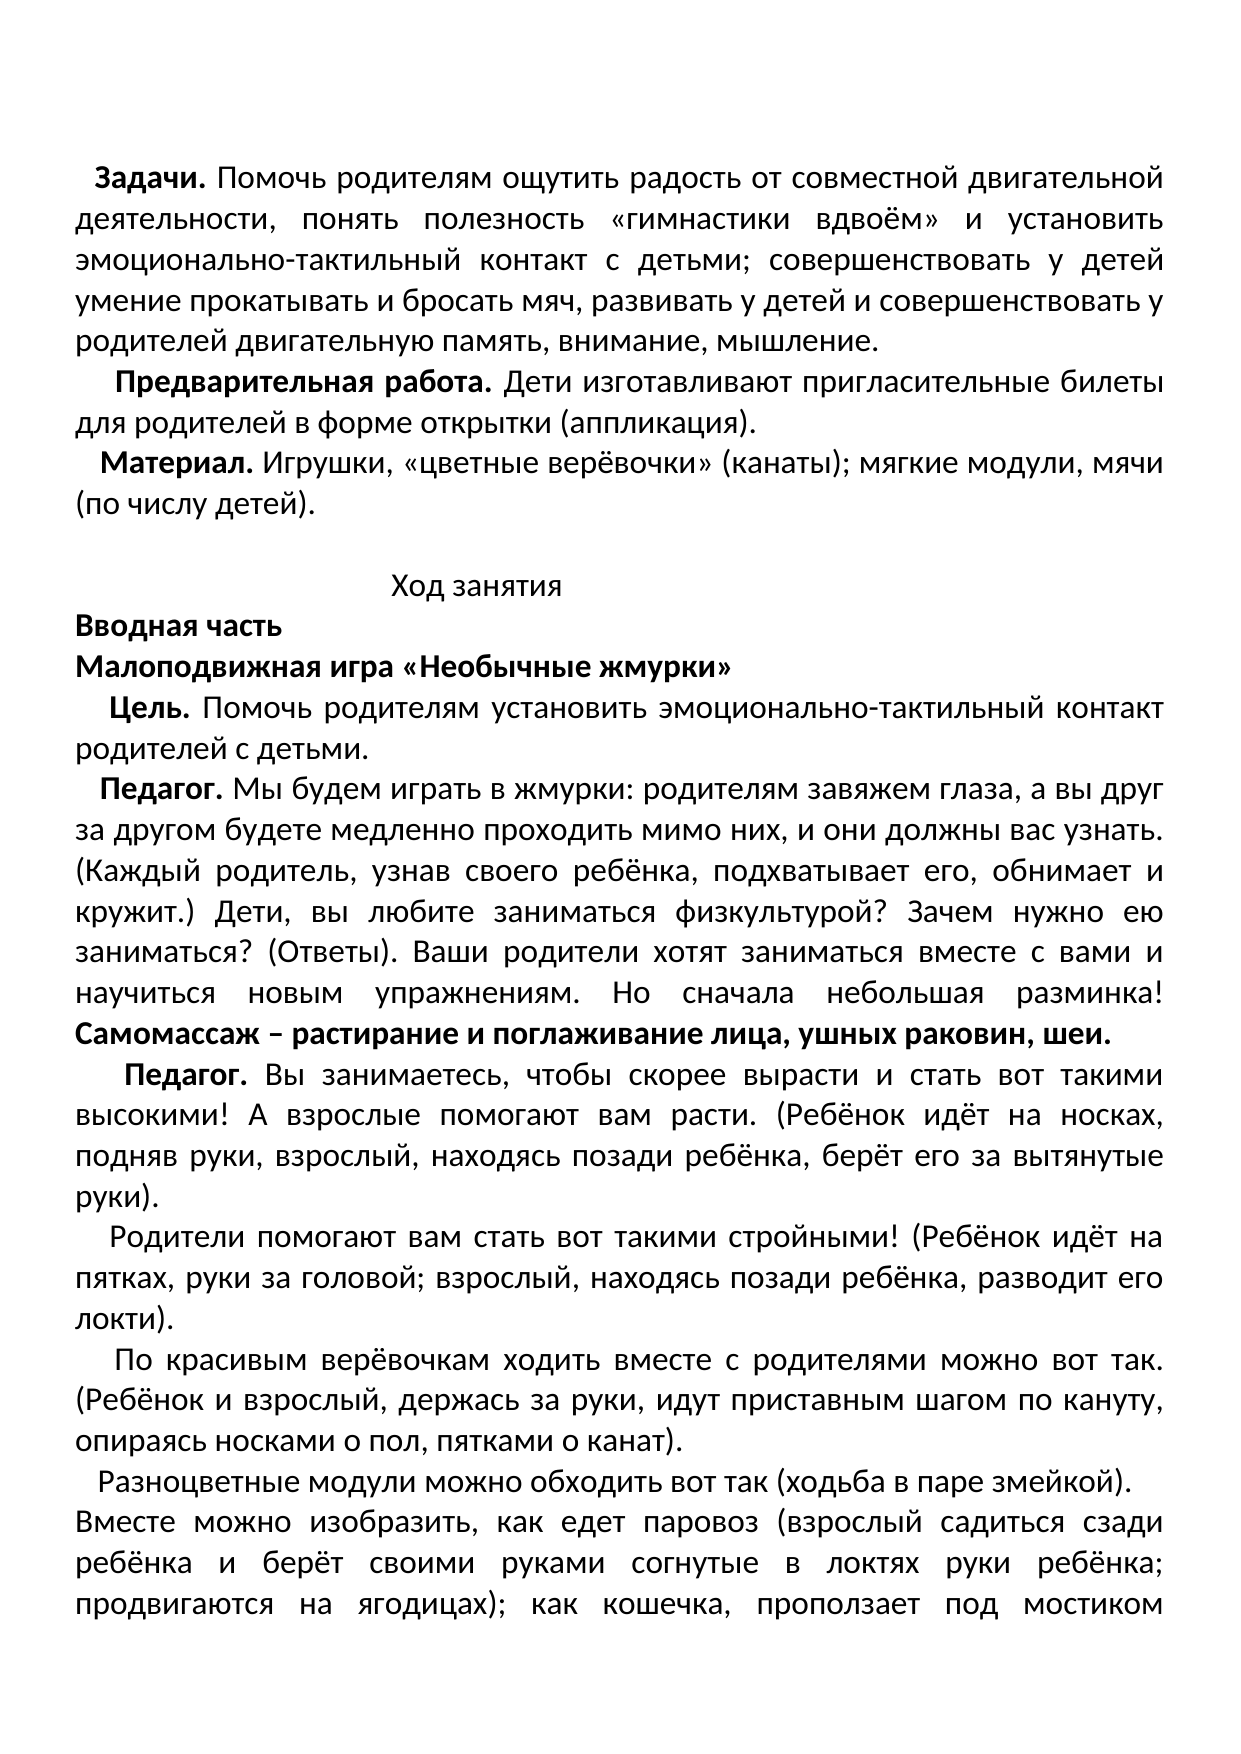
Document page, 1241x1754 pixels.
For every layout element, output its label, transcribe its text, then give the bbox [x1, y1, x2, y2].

text По красивым верёвочкам ходить вместе с родителями можно вот так. (Ребёнок и взрослый, держась за руки, идут приставным шагом по кануту, опираясь носками о пол, пятками о канат). [75, 1338, 1165, 1460]
text Ход занятия [75, 564, 1165, 604]
text Малоподвижная игра «Необычные жмурки» [75, 645, 1165, 686]
text Предварительная работа. Дети изготавливают пригласительные билеты для родителей в форме открытки (аппликация). [75, 360, 1165, 442]
text Цель. Помочь родителям установить эмоционально-тактильный контакт родителей с детьми. [75, 686, 1165, 767]
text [75, 1501, 1165, 1623]
text Педагог. Вы занимаетесь, чтобы скорее вырасти и стать вот такими высокими! А взрослые помогают вам расти. (Ребёнок идёт на носках, подняв руки, взрослый, находясь позади ребёнка, берёт его за вытянутые руки). [75, 1052, 1165, 1215]
text Педагог. Мы будем играть в жмурки: родителям завяжем глаза, а вы друг за другом будете медленно проходить мимо них, и они должны вас узнать. (Каждый родитель, узнав своего ребёнка, подхватывает его, обнимает и кружит.) Дети, вы любите заниматься физкультурой? Зачем нужно ею заниматься? (Ответы). Ваши родители хотят заниматься вместе с вами и научиться новым упражнениям. Но сначала небольшая разминка! Самомассаж – растирание и поглаживание лица, ушных раковин, шеи. [75, 767, 1165, 1052]
text Материал. Игрушки, «цветные верёвочки» (канаты); мягкие модули, мячи (по числу детей). [75, 442, 1165, 523]
text Разноцветные модули можно обходить вот так (ходьба в паре змейкой). [75, 1460, 1165, 1501]
text Вводная часть [75, 604, 1165, 645]
text Задачи. Помочь родителям ощутить радость от совместной двигательной деятельности, понять полезность «гимнастики вдвоём» и установить эмоционально-тактильный контакт с детьми; совершенствовать у детей умение прокатывать и бросать мяч, развивать у детей и совершенствовать у родителей двигательную память, внимание, мышление. [75, 156, 1165, 360]
text Родители помогают вам стать вот такими стройными! (Ребёнок идёт на пятках, руки за головой; взрослый, находясь позади ребёнка, разводит его локти). [75, 1215, 1165, 1338]
